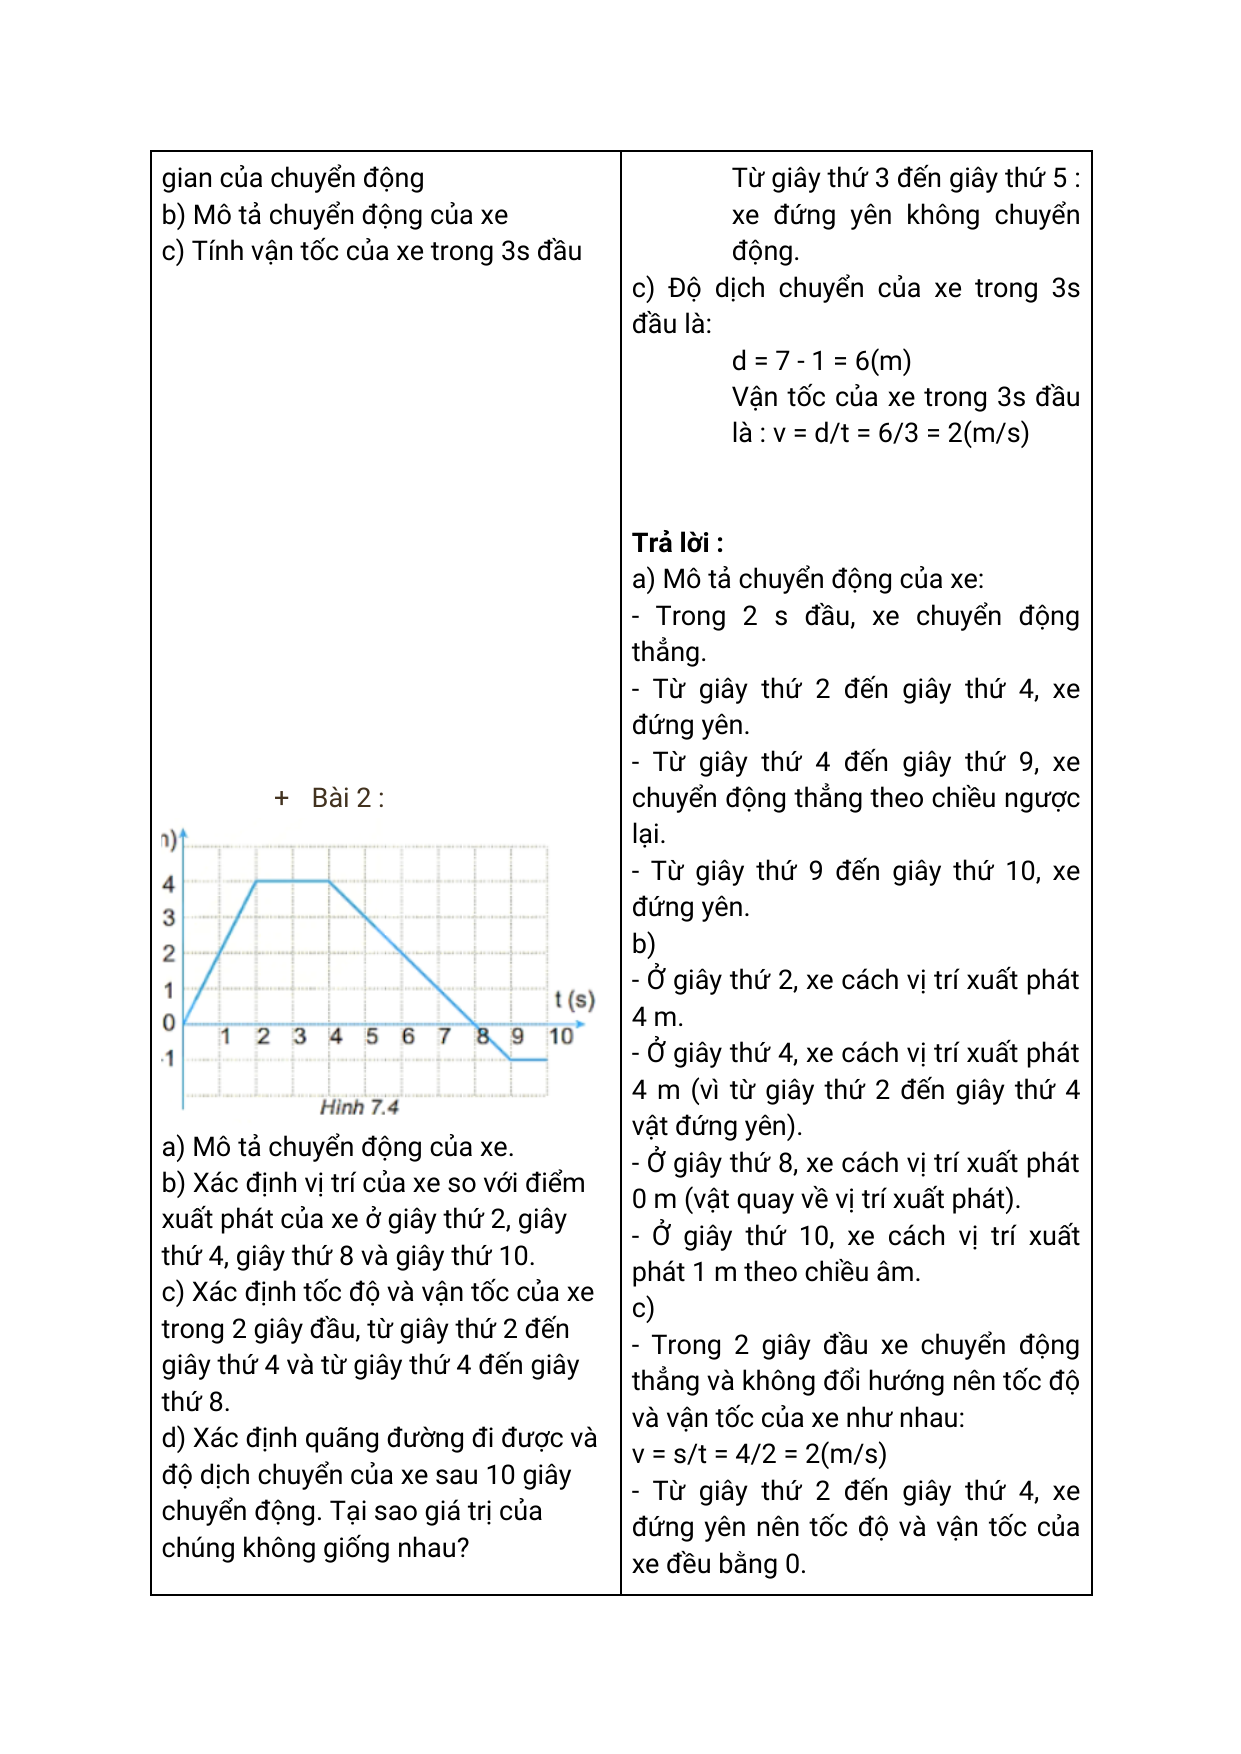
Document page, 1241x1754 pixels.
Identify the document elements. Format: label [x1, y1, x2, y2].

table_cell [622, 152, 1091, 1594]
table_cell [152, 152, 620, 1594]
picture [161, 818, 609, 1127]
